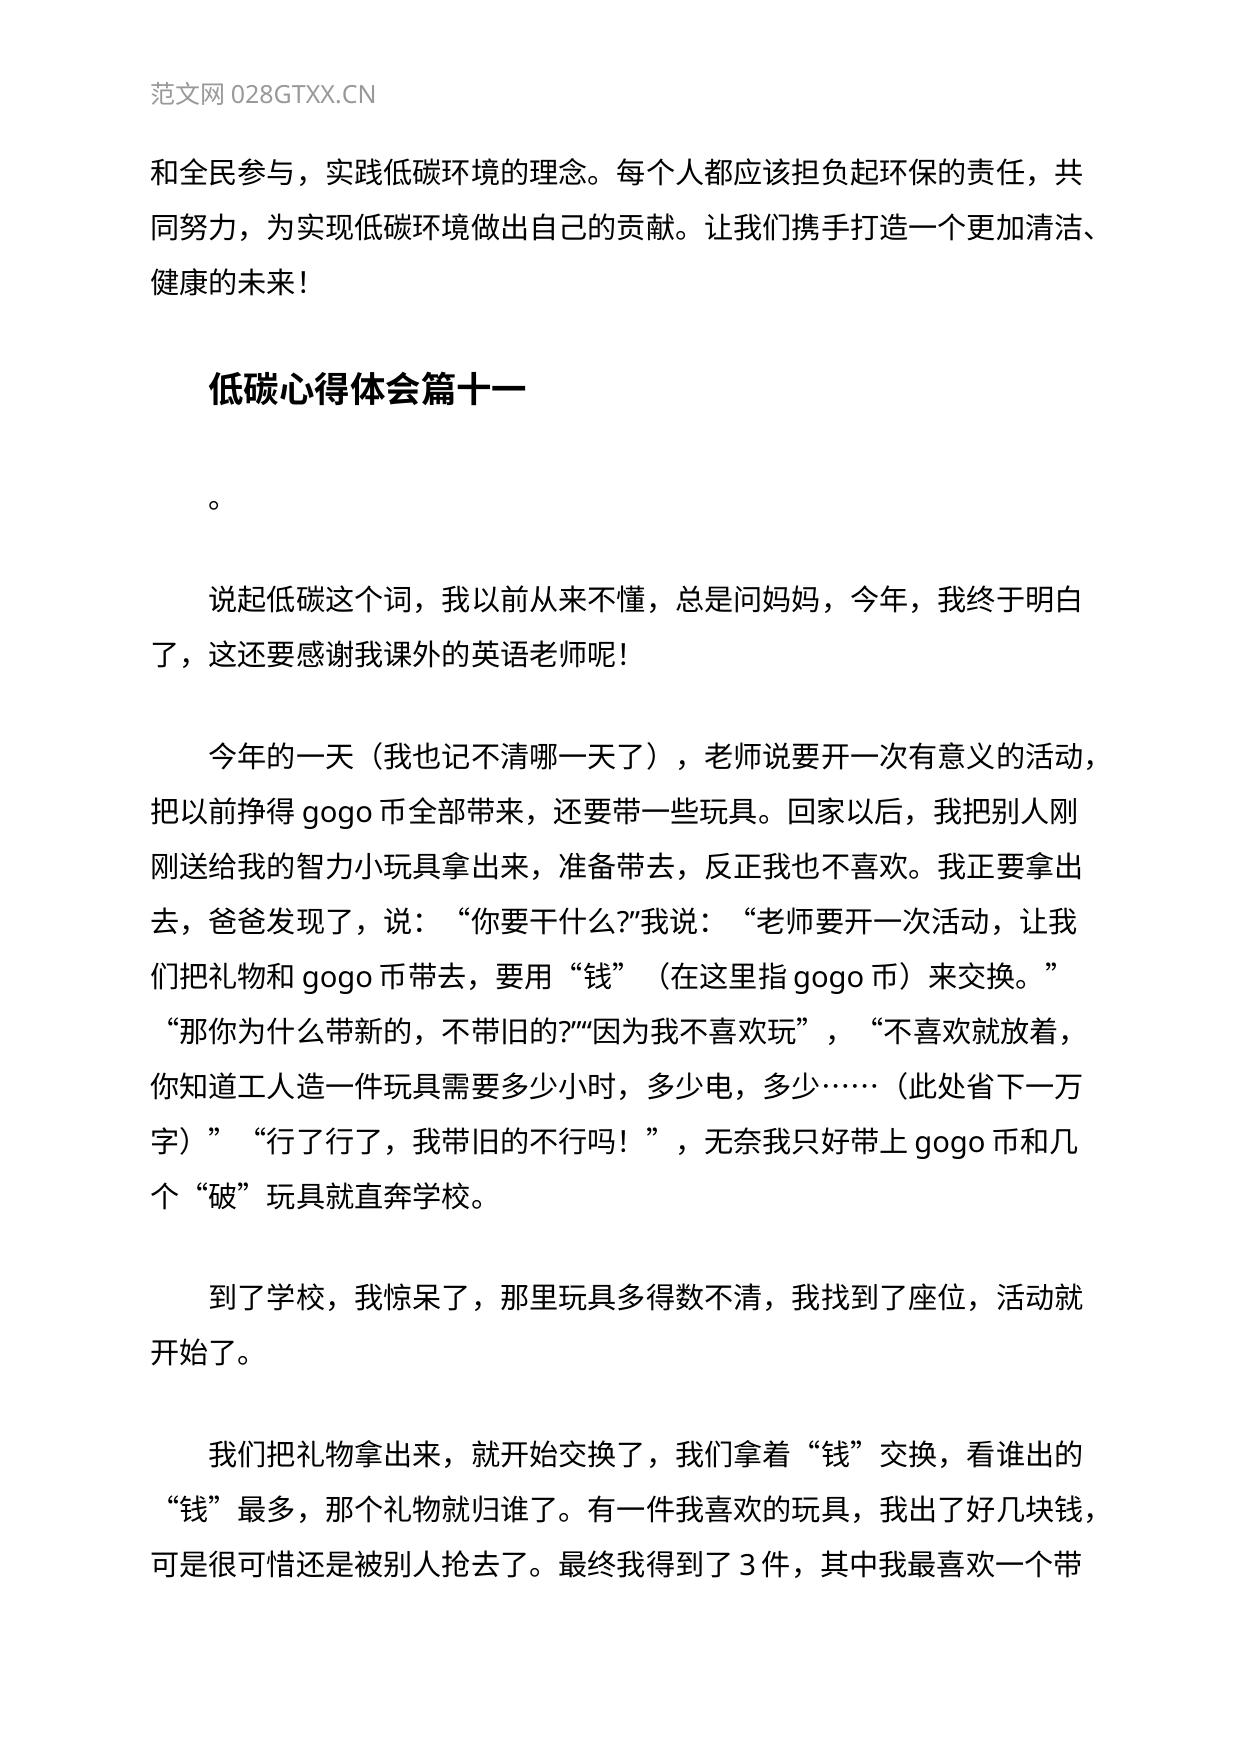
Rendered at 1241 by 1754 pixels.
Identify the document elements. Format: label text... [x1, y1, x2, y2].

text 低碳心得体会篇十一 [150, 362, 1090, 413]
text 今年的一天（我也记不清哪一天了），老师说要开一次有意义的活动，把以前挣得gogo币全部带来，还要带一些玩具。回家以后，我把别人刚刚送给我的智力小玩具拿出来，准备带去，反正我也不喜欢。我正要拿出去，爸爸发现了，说：“你要干什么?”我说：“老师要开一次活动，让我们把礼物和gogo币带去，要用“钱”（在这里指gogo币）来交换。”“那你为什么带新的，不带旧的?”“因为我不喜欢玩”，“不喜欢就放着，你知道工人造一件玩具需要多少小时，多少电，多少……（此处省下一万字）”“行了行了，我带旧的不行吗！”，无奈我只好带上gogo币和几个“破”玩具就直奔学校。 [150, 733, 1090, 1215]
text 说起低碳这个词，我以前从来不懂，总是问妈妈，今年，我终于明白了，这还要感谢我课外的英语老师呢！ [150, 577, 1090, 674]
text 。 [150, 475, 1090, 517]
text 到了学校，我惊呆了，那里玩具多得数不清，我找到了座位，活动就开始了。 [150, 1275, 1090, 1372]
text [150, 1432, 1090, 1584]
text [150, 150, 1090, 302]
